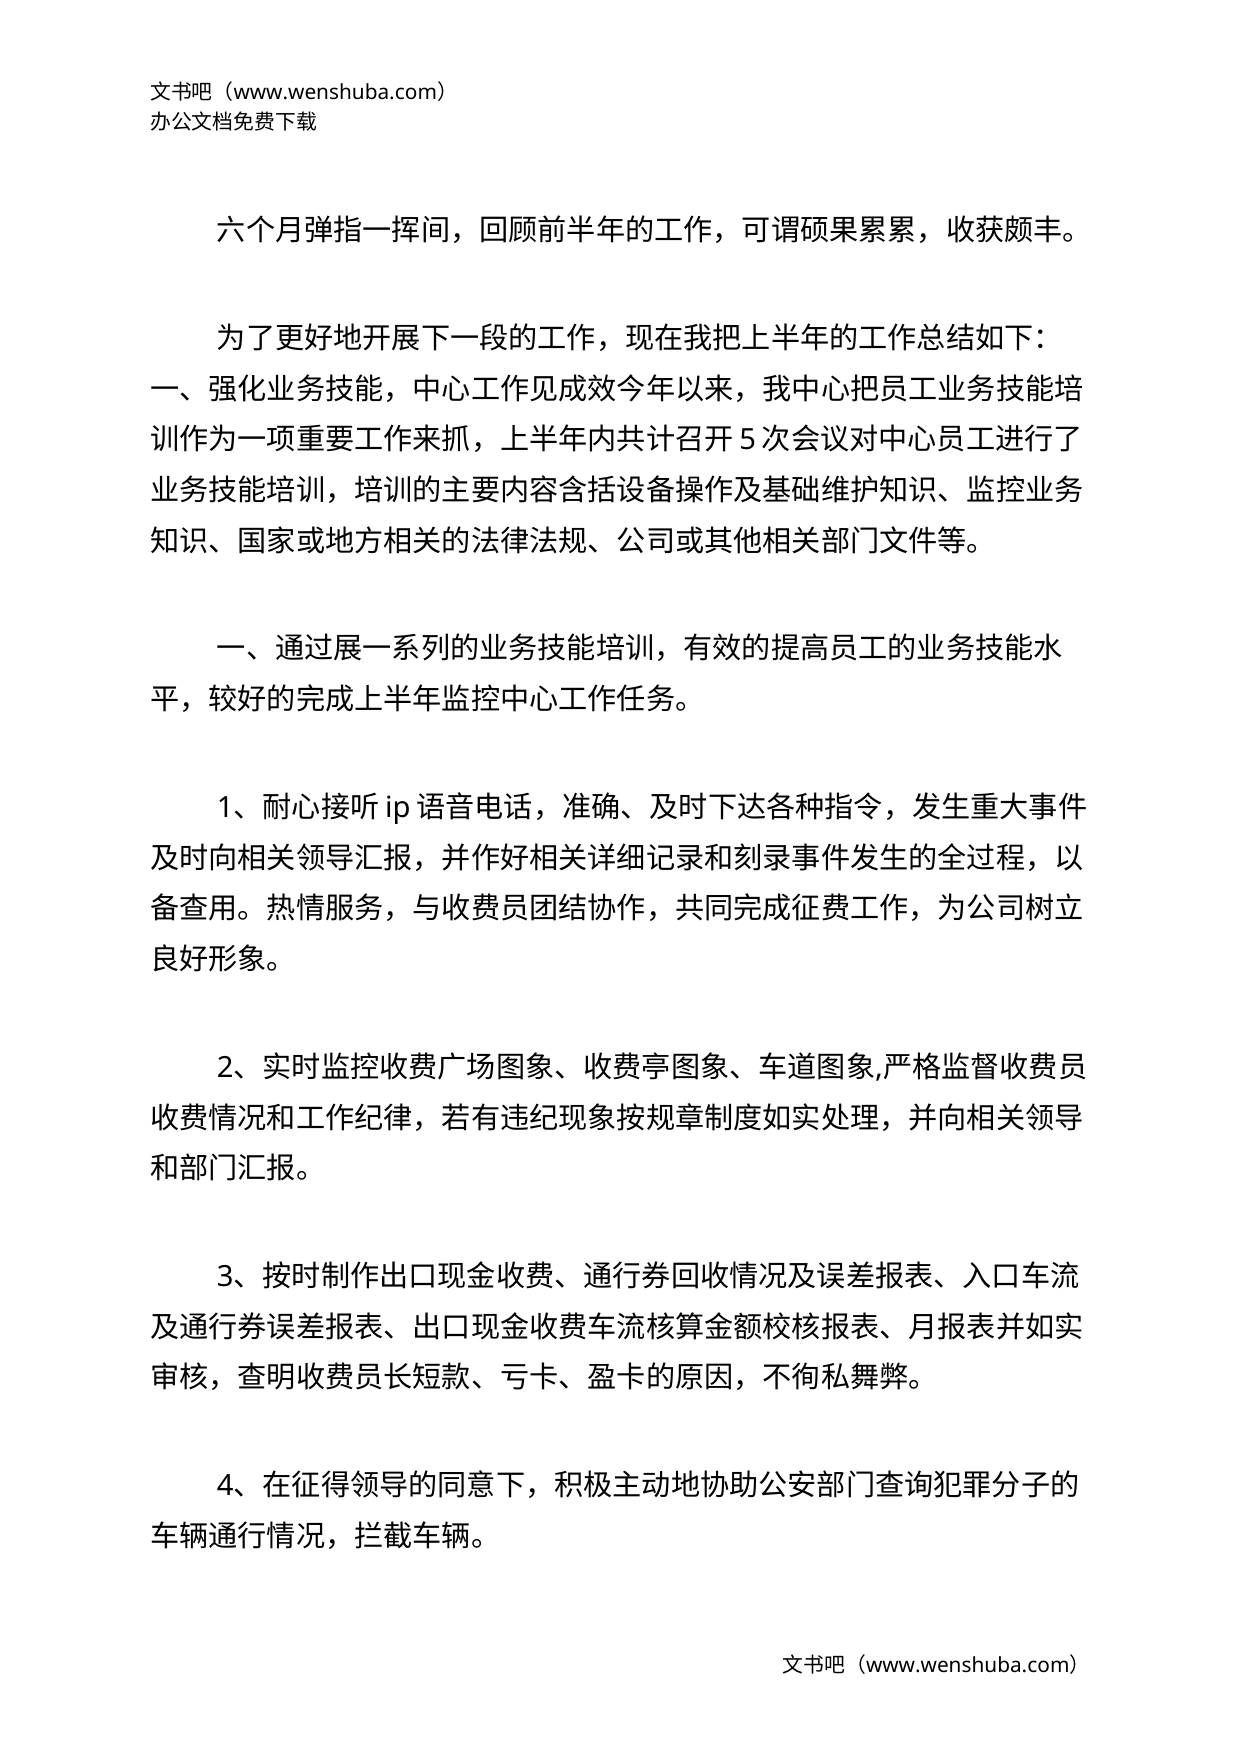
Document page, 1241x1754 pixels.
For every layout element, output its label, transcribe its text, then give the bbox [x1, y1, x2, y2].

text 1、耐心接听ip语音电话，准确、及时下达各种指令，发生重大事件及时向相关领导汇报，并作好相关详细记录和刻录事件发生的全过程，以备查用。热情服务，与收费员团结协作，共同完成征费工作，为公司树立良好形象。 [150, 783, 1090, 978]
text 一、通过展一系列的业务技能培训，有效的提高员工的业务技能水平，较好的完成上半年监控中心工作任务。 [150, 625, 1090, 718]
text 3、按时制作出口现金收费、通行券回收情况及误差报表、入口车流及通行券误差报表、出口现金收费车流核算金额校核报表、月报表并如实审核，查明收费员长短款、亏卡、盈卡的原因，不徇私舞弊。 [150, 1252, 1090, 1396]
text 为了更好地开展下一段的工作，现在我把上半年的工作总结如下：一、强化业务技能，中心工作见成效今年以来，我中心把员工业务技能培训作为一项重要工作来抓，上半年内共计召开5次会议对中心员工进行了业务技能培训，培训的主要内容含括设备操作及基础维护知识、监控业务知识、国家或地方相关的法律法规、公司或其他相关部门文件等。 [150, 314, 1090, 560]
text 2、实时监控收费广场图象、收费亭图象、车道图象,严格监督收费员收费情况和工作纪律，若有违纪现象按规章制度如实处理，并向相关领导和部门汇报。 [150, 1043, 1090, 1187]
text 六个月弹指一挥间，回顾前半年的工作，可谓硕果累累，收获颇丰。 [150, 207, 1090, 249]
text 4、在征得领导的同意下，积极主动地协助公安部门查询犯罪分子的车辆通行情况，拦截车辆。 [150, 1462, 1090, 1555]
